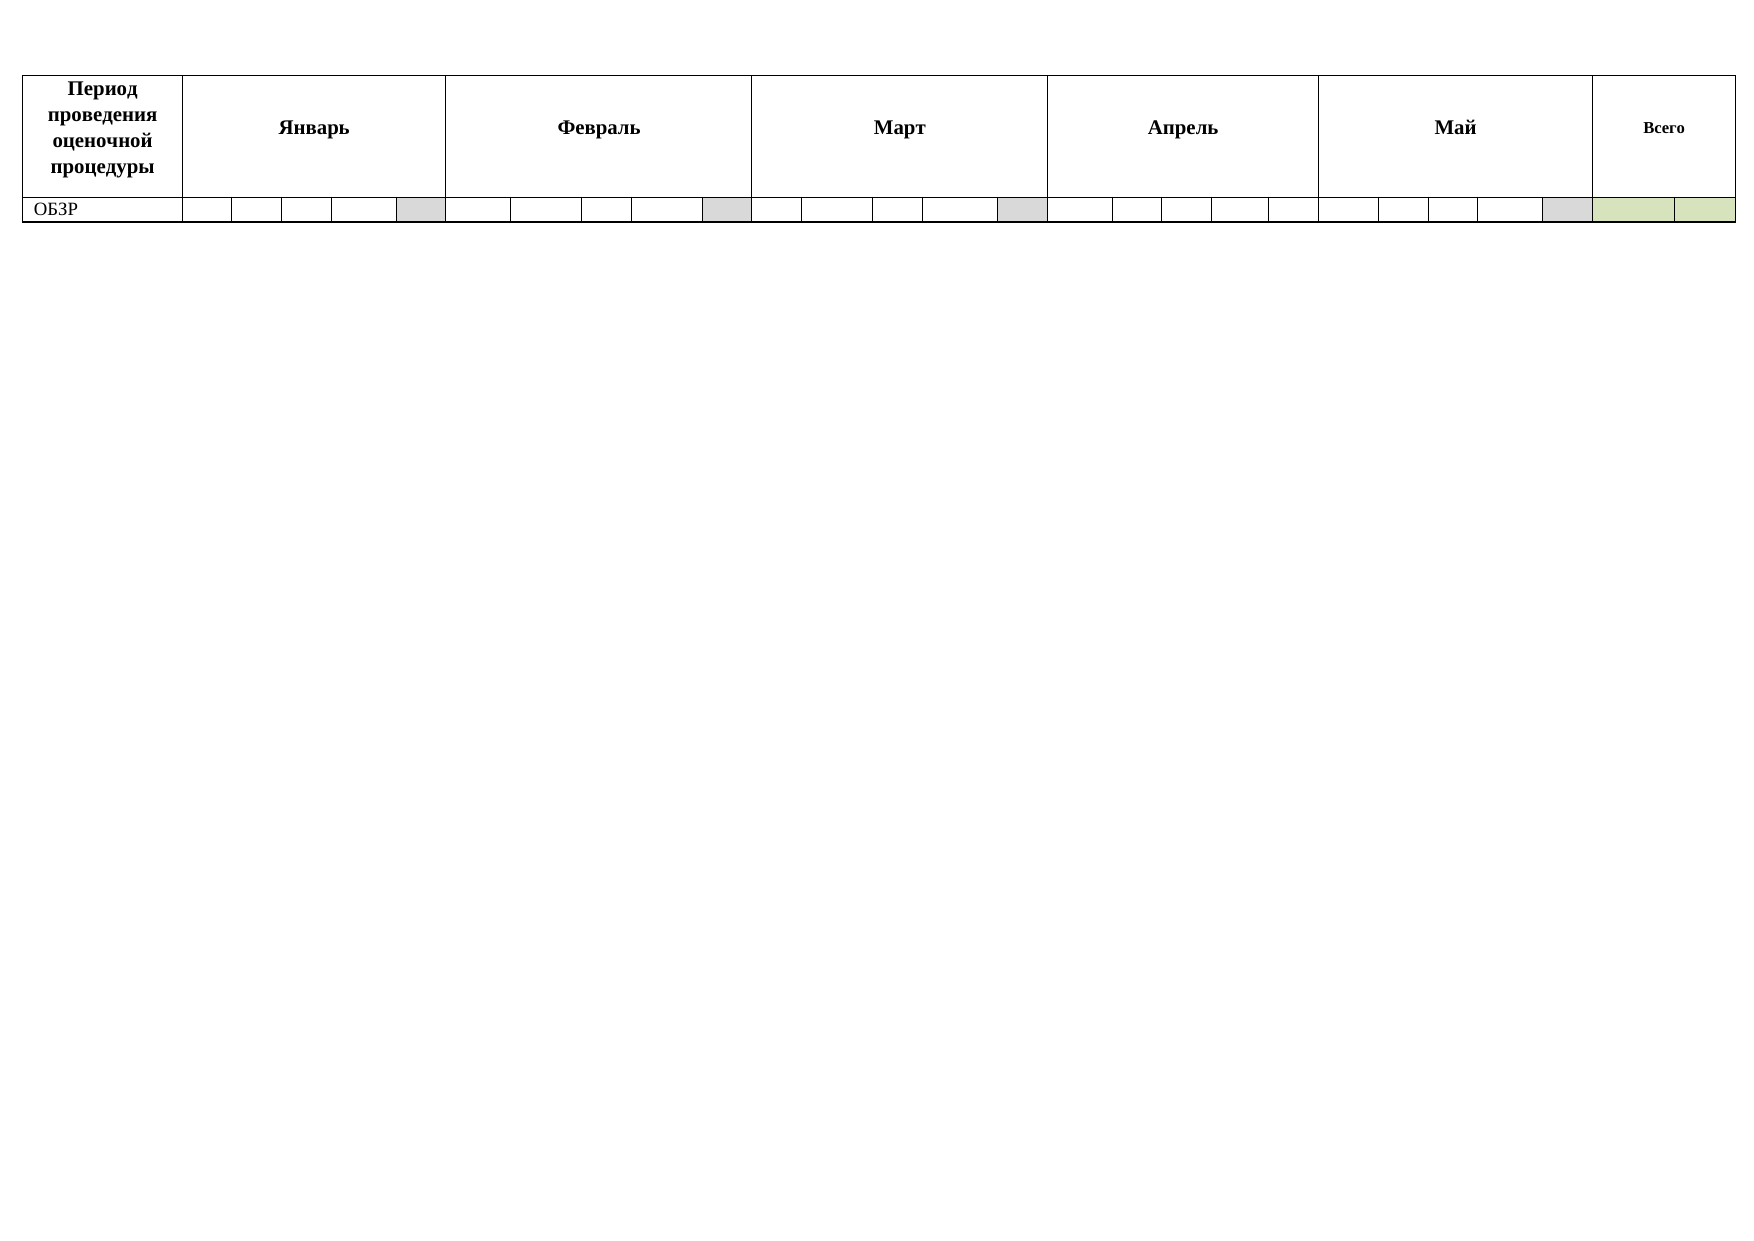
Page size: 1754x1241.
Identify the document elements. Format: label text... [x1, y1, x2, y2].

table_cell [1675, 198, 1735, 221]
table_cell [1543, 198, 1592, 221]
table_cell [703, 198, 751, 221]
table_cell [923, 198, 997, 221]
table_header Январь [183, 76, 445, 197]
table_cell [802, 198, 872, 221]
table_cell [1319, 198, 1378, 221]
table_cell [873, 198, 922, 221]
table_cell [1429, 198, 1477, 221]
table_header Всего [1593, 76, 1735, 197]
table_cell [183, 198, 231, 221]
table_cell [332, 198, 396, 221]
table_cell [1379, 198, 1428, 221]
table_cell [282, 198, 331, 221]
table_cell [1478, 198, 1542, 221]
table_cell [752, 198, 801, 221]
table_header Период проведения оценочной процедуры [23, 76, 182, 197]
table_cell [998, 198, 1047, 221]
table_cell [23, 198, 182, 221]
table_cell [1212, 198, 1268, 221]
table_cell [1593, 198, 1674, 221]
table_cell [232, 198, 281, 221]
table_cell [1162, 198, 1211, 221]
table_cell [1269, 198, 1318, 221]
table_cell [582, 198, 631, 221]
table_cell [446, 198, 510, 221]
table_header Март [752, 76, 1047, 197]
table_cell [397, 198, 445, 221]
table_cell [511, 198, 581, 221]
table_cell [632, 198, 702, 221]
table_header Февраль [446, 76, 751, 197]
table_header Май [1319, 76, 1592, 197]
table_header Апрель [1048, 76, 1318, 197]
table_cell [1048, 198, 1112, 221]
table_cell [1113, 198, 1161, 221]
